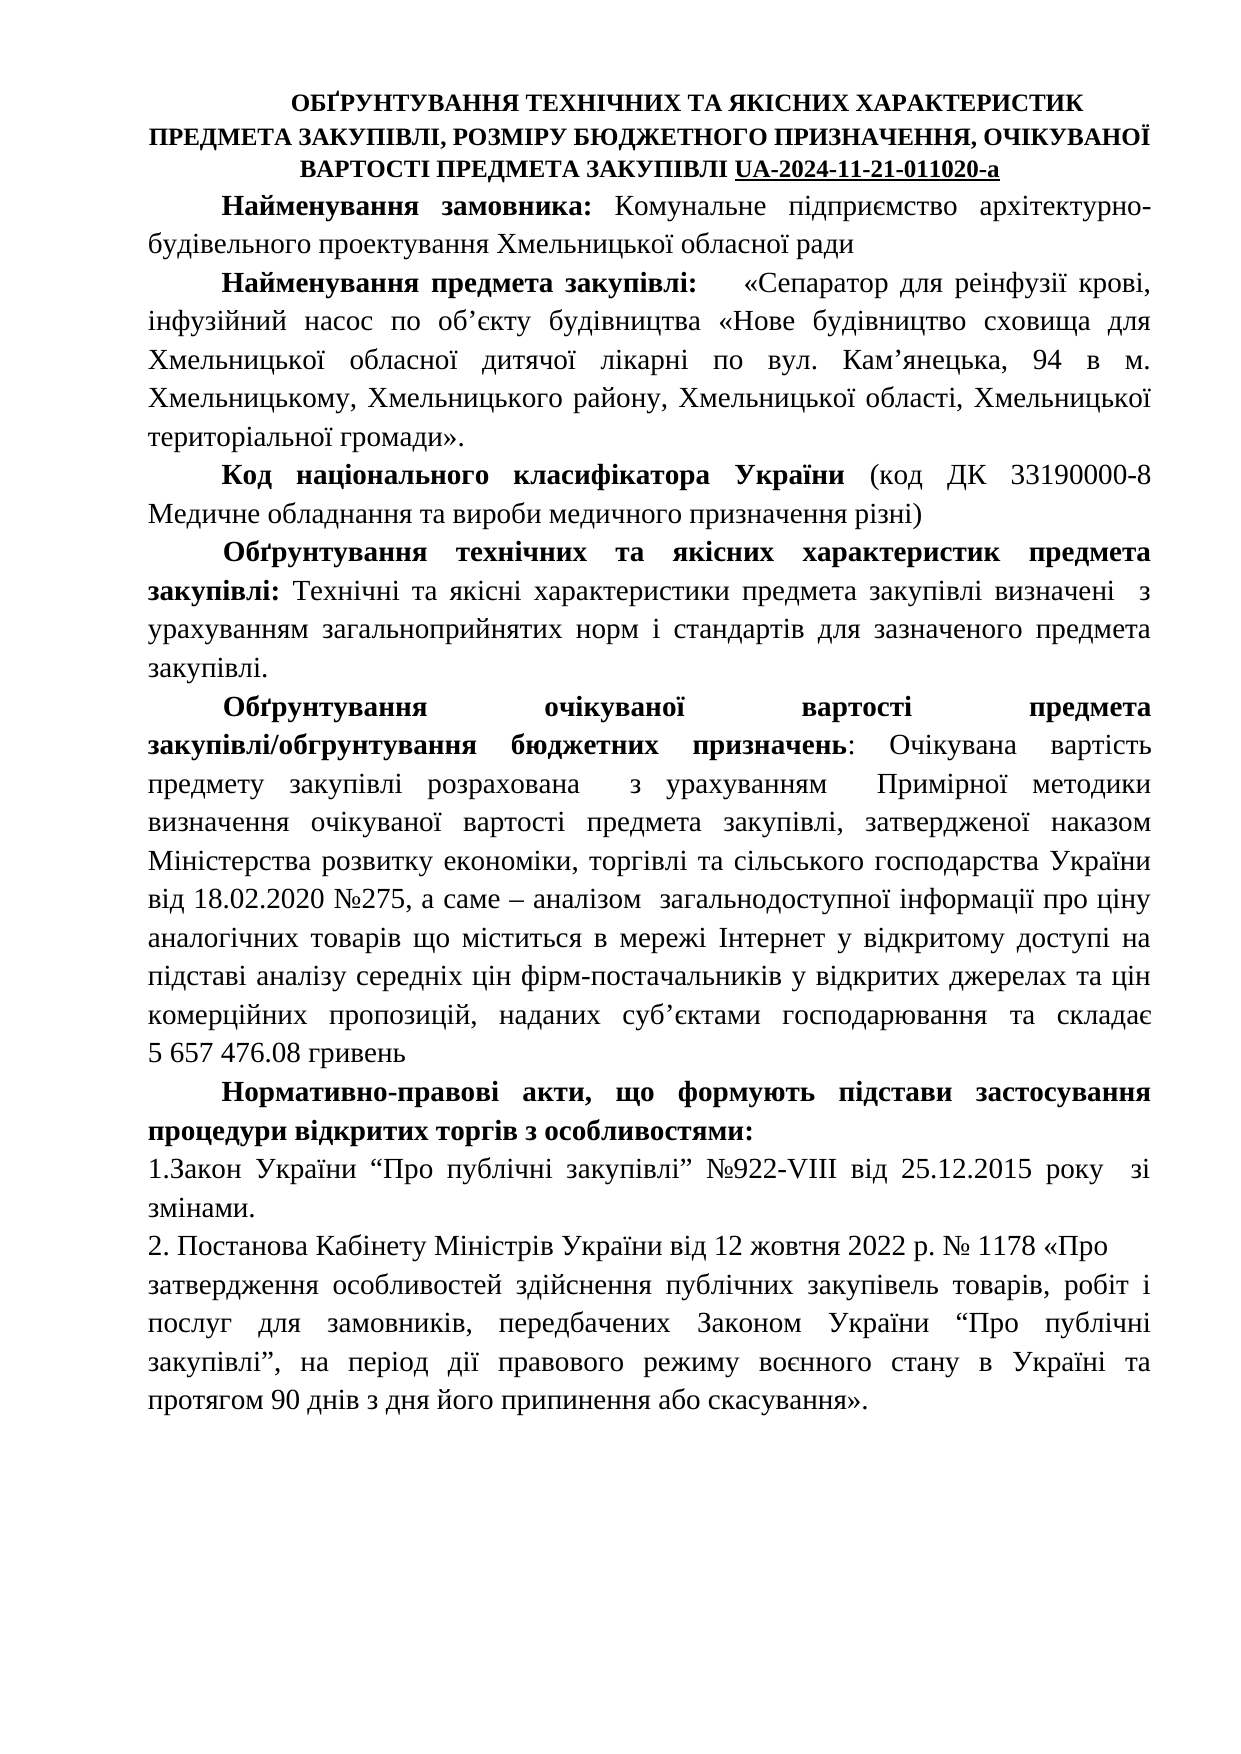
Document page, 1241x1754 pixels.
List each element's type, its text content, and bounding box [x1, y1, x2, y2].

text затвердження особливостей здійснення публічних закупівель товарів, робіт і послуг для замовників, передбачених Законом України “Про публічні закупівлі”, на період дії правового режиму воєнного стану в Україні та протягом 90 днів з дня його припинення або скасування». [148, 1267, 1152, 1416]
text Обґрунтування очікуваної вартості предмета закупівлі/обгрунтування бюджетних призначень: Очікувана вартість предмету закупівлі розрахована з урахуванням Примірної методики визначення очікуваної вартості предмета закупівлі, затвердженої наказом Міністерства розвитку економіки, торгівлі та сільського господарства України від 18.02.2020 №275, а саме – аналізом загальнодоступної інформації про ціну аналогічних товарів що міститься в мережі Інтернет у відкритому доступі на підставі аналізу середніх цін фірм-постачальників у відкритих джерелах та цін комерційних пропозицій, наданих суб’єктами господарювання та складає 5 657 476.08 гривень [148, 689, 1152, 1069]
text Нормативно-правові акти, що формують підстави застосування процедури відкритих торгів з особливостями: [148, 1074, 1152, 1146]
text Обґрунтування технічних та якісних характеристик предмета закупівлі: Технічні та якісні характеристики предмета закупівлі визначені з урахуванням загальноприйнятих норм і стандартів для зазначеного предмета закупівлі. [148, 534, 1152, 684]
text Код національного класифікатора України (код ДК 33190000-8 Медичне обладнання та вироби медичного призначення різні) [148, 457, 1152, 529]
text 1.Закон України “Про публічні закупівлі” №922-VIII від 25.12.2015 року зі змінами. [148, 1151, 1152, 1223]
text Найменування предмета закупівлі: «Сепаратор для реінфузії крові, інфузійний насос по об’єкту будівництва «Нове будівництво сховища для Хмельницької обласної дитячої лікарні по вул. Кам’янецька, 94 в м. Хмельницькому, Хмельницького району, Хмельницької області, Хмельницької територіальної громади». [148, 265, 1152, 452]
text ОБҐРУНТУВАННЯ ТЕХНІЧНИХ ТА ЯКІСНИХ ХАРАКТЕРИСТИК ПРЕДМЕТА ЗАКУПІВЛІ, РОЗМІРУ БЮДЖЕТНОГО ПРИЗНАЧЕННЯ, ОЧІКУВАНОЇ ВАРТОСТІ ПРЕДМЕТА ЗАКУПІВЛІ UA-2024-11-21-011020-a [148, 88, 1152, 183]
text Найменування замовника: Комунальне підприємство архітектурно-будівельного проектування Хмельницької обласної ради [148, 188, 1152, 260]
text 2. Постанова Кабінету Міністрів України від 12 жовтня 2022 р. № 1178 «Про [148, 1228, 1152, 1262]
